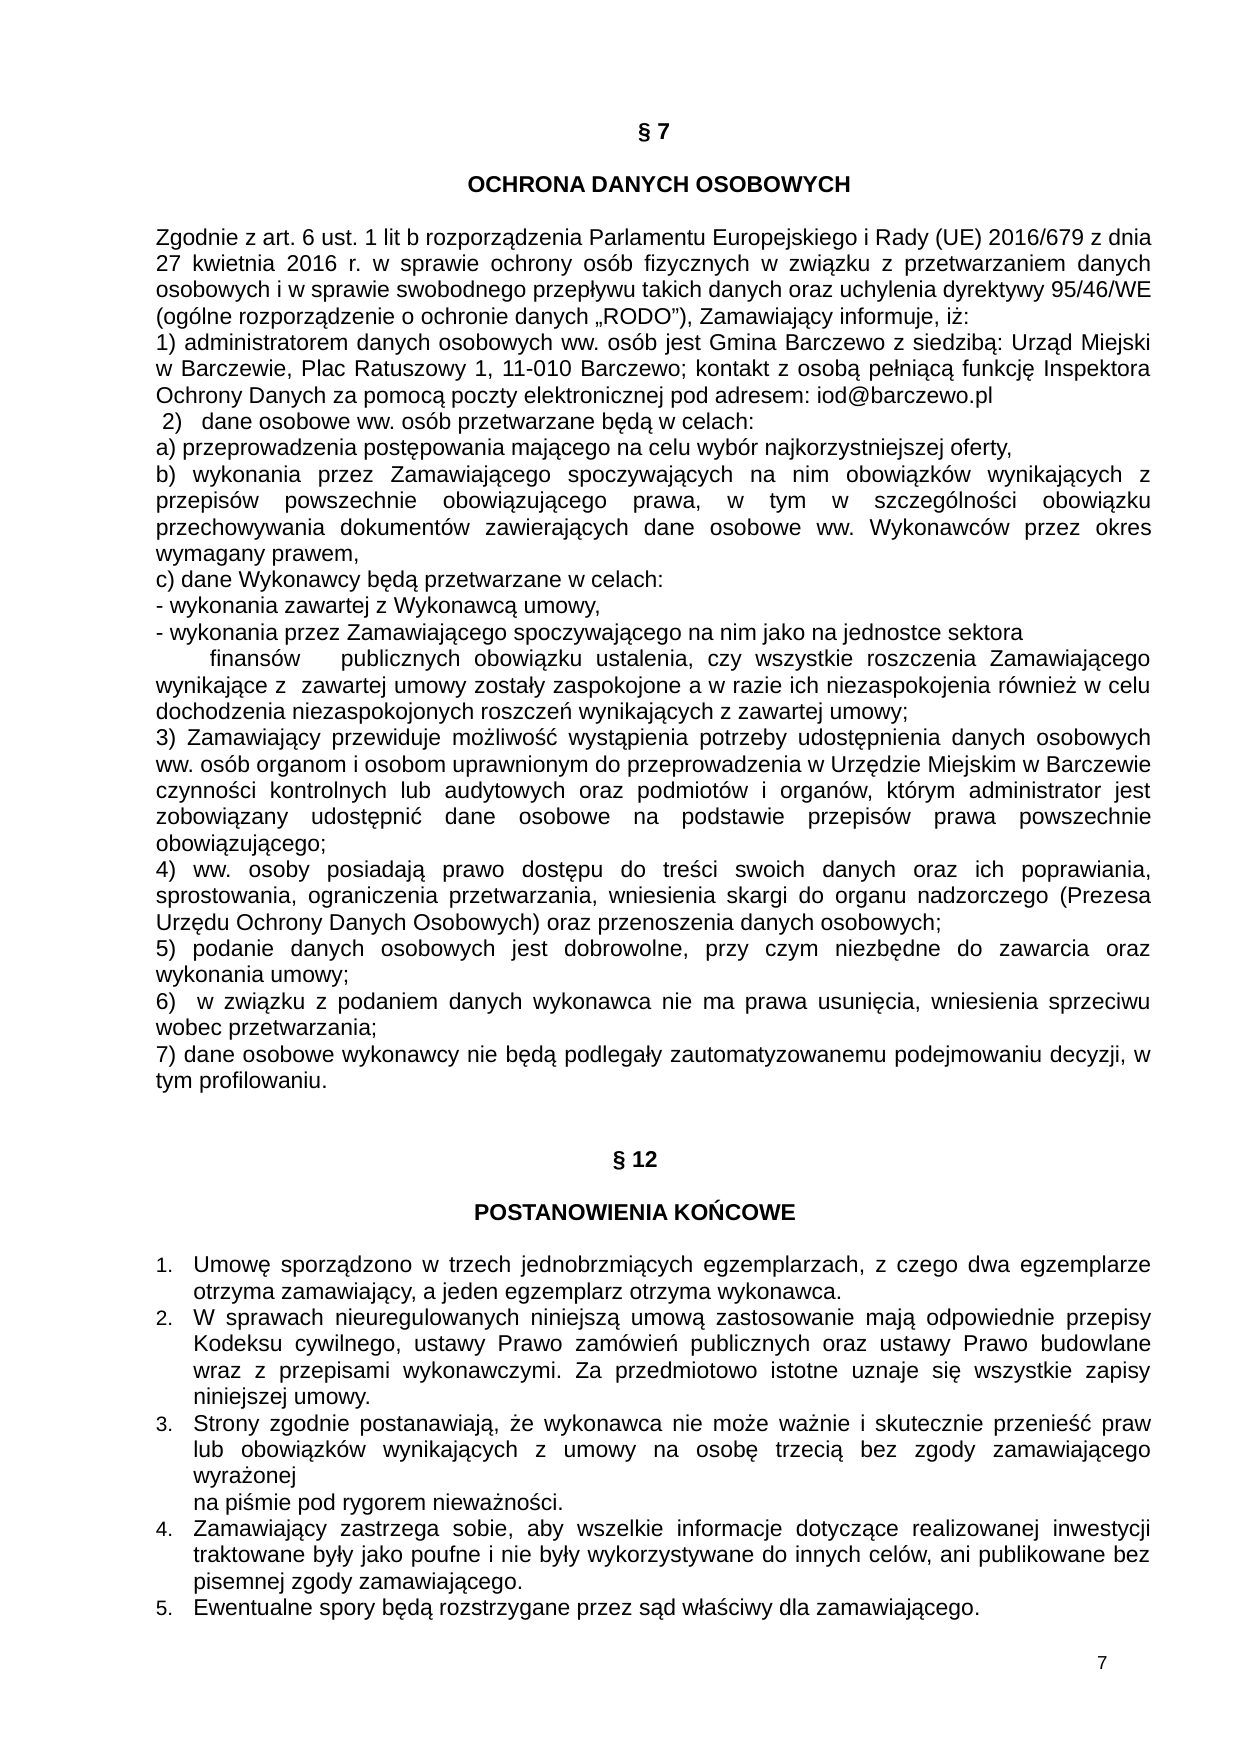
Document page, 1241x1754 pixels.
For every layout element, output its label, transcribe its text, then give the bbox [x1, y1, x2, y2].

text POSTANOWIENIA KOŃCOWE [118, 1199, 1152, 1225]
list W sprawach nieuregulowanych niniejszą umową zastosowanie mają odpowiednie przepisy Kodeksu cywilnego, ustawy Prawo zamówień publicznych oraz ustawy Prawo budowlane wraz z przepisami wykonawczymi. Za przedmiotowo istotne uznaje się wszystkie zapisy niniejszej umowy. [156, 1304, 1152, 1409]
text 2) dane osobowe ww. osób przetwarzane będą w celach: [156, 408, 1152, 434]
text a) przeprowadzenia postępowania mającego na celu wybór najkorzystniejszej oferty, [156, 434, 1152, 461]
text 3) Zamawiający przewiduje możliwość wystąpienia potrzeby udostępnienia danych osobowych ww. osób organom i osobom uprawnionym do przeprowadzenia w Urzędzie Miejskim w Barczewie czynności kontrolnych lub audytowych oraz podmiotów i organów, którym administrator jest zobowiązany udostępnić dane osobowe na podstawie przepisów prawa powszechnie obowiązującego; [156, 724, 1152, 856]
text § 7 [156, 118, 1152, 144]
text c) dane Wykonawcy będą przetwarzane w celach: [156, 566, 1152, 592]
text Zgodnie z art. 6 ust. 1 lit b rozporządzenia Parlamentu Europejskiego i Rady (UE) 2016/679 z dnia 27 kwietnia 2016 r. w sprawie ochrony osób fizycznych w związku z przetwarzaniem danych osobowych i w sprawie swobodnego przepływu takich danych oraz uchylenia dyrektywy 95/46/WE (ogólne rozporządzenie o ochronie danych „RODO”), Zamawiający informuje, iż: [156, 223, 1152, 329]
text finansów publicznych obowiązku ustalenia, czy wszystkie roszczenia Zamawiającego wynikające z zawartej umowy zostały zaspokojone a w razie ich niezaspokojenia również w celu dochodzenia niezaspokojonych roszczeń wynikających z zawartej umowy; [156, 645, 1152, 724]
list Zamawiający zastrzega sobie, aby wszelkie informacje dotyczące realizowanej inwestycji traktowane były jako poufne i nie były wykorzystywane do innych celów, ani publikowane bez pisemnej zgody zamawiającego. [156, 1515, 1152, 1594]
text 6) w związku z podaniem danych wykonawca nie ma prawa usunięcia, wniesienia sprzeciwu wobec przetwarzania; [156, 988, 1152, 1041]
list Strony zgodnie postanawiają, że wykonawca nie może ważnie i skutecznie przenieść praw lub obowiązków wynikających z umowy na osobę trzecią bez zgody zamawiającego wyrażonej na piśmie pod rygorem nieważności. [156, 1409, 1152, 1515]
text - wykonania przez Zamawiającego spoczywającego na nim jako na jednostce sektora [156, 619, 1152, 645]
text 7) dane osobowe wykonawcy nie będą podlegały zautomatyzowanemu podejmowaniu decyzji, w tym profilowaniu. [156, 1041, 1152, 1093]
text 1) administratorem danych osobowych ww. osób jest Gmina Barczewo z siedzibą: Urząd Miejski w Barczewie, Plac Ratuszowy 1, 11-010 Barczewo; kontakt z osobą pełniącą funkcję Inspektora Ochrony Danych za pomocą poczty elektronicznej pod adresem: iod@barczewo.pl [156, 329, 1152, 408]
text b) wykonania przez Zamawiającego spoczywających na nim obowiązków wynikających z przepisów powszechnie obowiązującego prawa, w tym w szczególności obowiązku przechowywania dokumentów zawierających dane osobowe ww. Wykonawców przez okres wymagany prawem, [156, 461, 1152, 566]
text OCHRONA DANYCH OSOBOWYCH [156, 171, 1152, 197]
list Umowę sporządzono w trzech jednobrzmiących egzemplarzach, z czego dwa egzemplarze otrzyma zamawiający, a jeden egzemplarz otrzyma wykonawca. [156, 1251, 1152, 1304]
text 4) ww. osoby posiadają prawo dostępu do treści swoich danych oraz ich poprawiania, sprostowania, ograniczenia przetwarzania, wniesienia skargi do organu nadzorczego (Prezesa Urzędu Ochrony Danych Osobowych) oraz przenoszenia danych osobowych; [156, 856, 1152, 935]
text 5) podanie danych osobowych jest dobrowolne, przy czym niezbędne do zawarcia oraz wykonania umowy; [156, 935, 1152, 988]
text - wykonania zawartej z Wykonawcą umowy, [156, 592, 1152, 619]
text § 12 [118, 1146, 1152, 1172]
list Ewentualne spory będą rozstrzygane przez sąd właściwy dla zamawiającego. [156, 1594, 1152, 1620]
